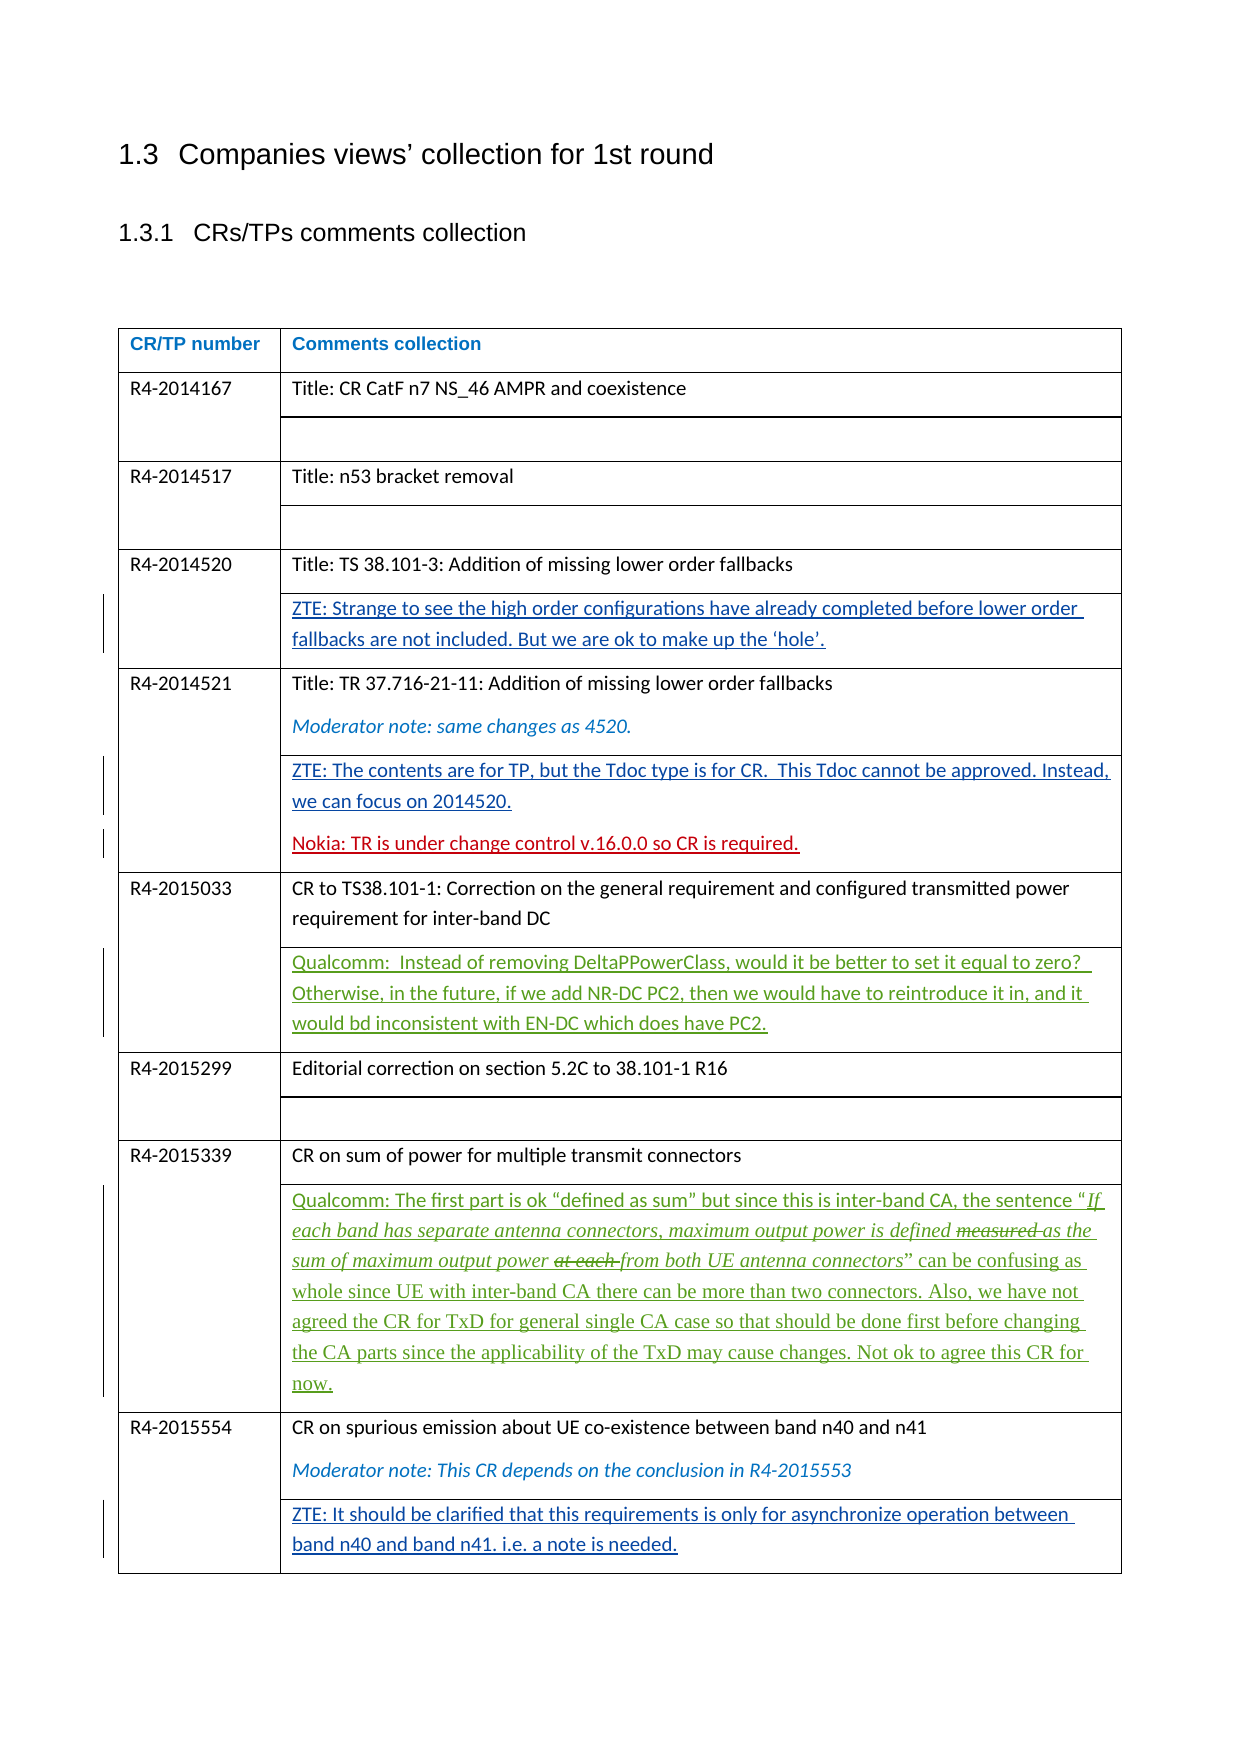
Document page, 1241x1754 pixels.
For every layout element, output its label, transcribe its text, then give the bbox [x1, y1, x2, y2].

table_cell [281, 1098, 1121, 1140]
table_cell [281, 594, 1121, 668]
table_cell R4-2014521 [119, 669, 280, 872]
table_cell CR on sum of power for multiple transmit connectors [281, 1141, 1121, 1184]
table_cell R4-2015554 [119, 1413, 280, 1573]
subtitle CRs/TPs comments collection [118, 203, 1122, 260]
table_cell [281, 1500, 1121, 1573]
table_cell Title: n53 bracket removal [281, 462, 1121, 505]
table_cell R4-2015299 [119, 1053, 280, 1140]
table_cell [281, 948, 1121, 1052]
table_cell Title: TS 38.101-3: Addition of missing lower order fallbacks [281, 550, 1121, 593]
table_cell R4-2014517 [119, 462, 280, 549]
table_cell [281, 418, 1121, 461]
table_cell Editorial correction on section 5.2C to 38.101-1 R16 [281, 1053, 1121, 1096]
table_cell R4-2015033 [119, 873, 280, 1052]
table_cell Title: TR 37.716-21-11: Addition of missing lower order fallbacks Moderator note: same changes as 4520. [281, 669, 1121, 755]
table_cell Title: CR CatF n7 NS_46 AMPR and coexistence [281, 373, 1121, 416]
table_cell R4-2014520 [119, 550, 280, 668]
table_cell [281, 756, 1121, 872]
table_cell [281, 506, 1121, 549]
table_cell R4-2015339 [119, 1141, 280, 1412]
table_header CR/TP number [119, 329, 280, 372]
table_cell [281, 1185, 1121, 1412]
table_cell R4-2014167 [119, 373, 280, 461]
table_cell CR to TS38.101-1: Correction on the general requirement and configured transmitted power requirement for inter-band DC [281, 873, 1121, 947]
subtitle Companies views’ collection for 1st round [118, 126, 1122, 182]
table_cell CR on spurious emission about UE co-existence between band n40 and n41 Moderator note: This CR depends on the conclusion in R4-2015553 [281, 1413, 1121, 1498]
table_header Comments collection [281, 329, 1121, 372]
